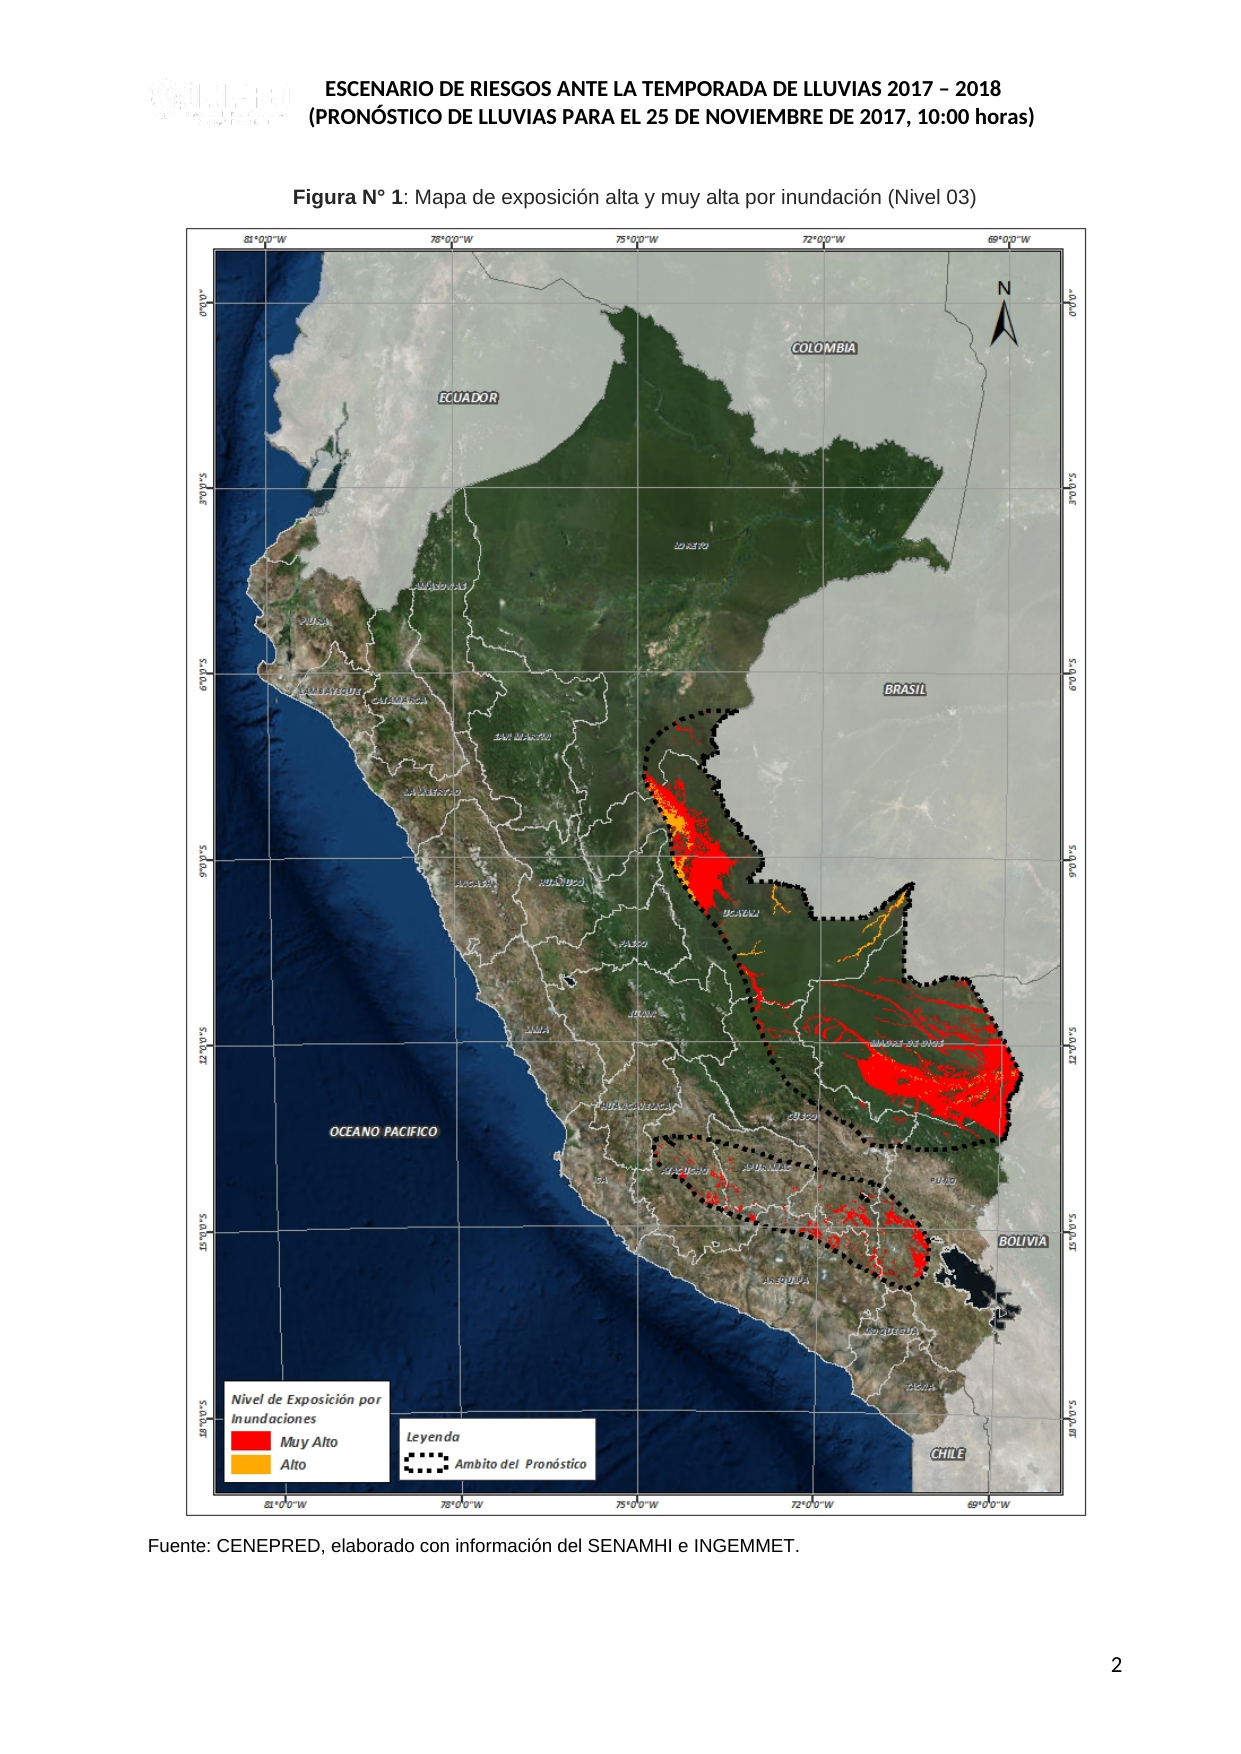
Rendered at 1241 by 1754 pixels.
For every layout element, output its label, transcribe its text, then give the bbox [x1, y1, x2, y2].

text Fuente: CENEPRED, elaborado con información del SENAMHI e INGEMMET. [148, 1535, 1122, 1556]
list Figura N° 1: Mapa de exposición alta y muy alta por inundación (Nivel 03) [148, 185, 1122, 209]
picture [147, 78, 290, 126]
picture [168, 211, 1102, 1533]
